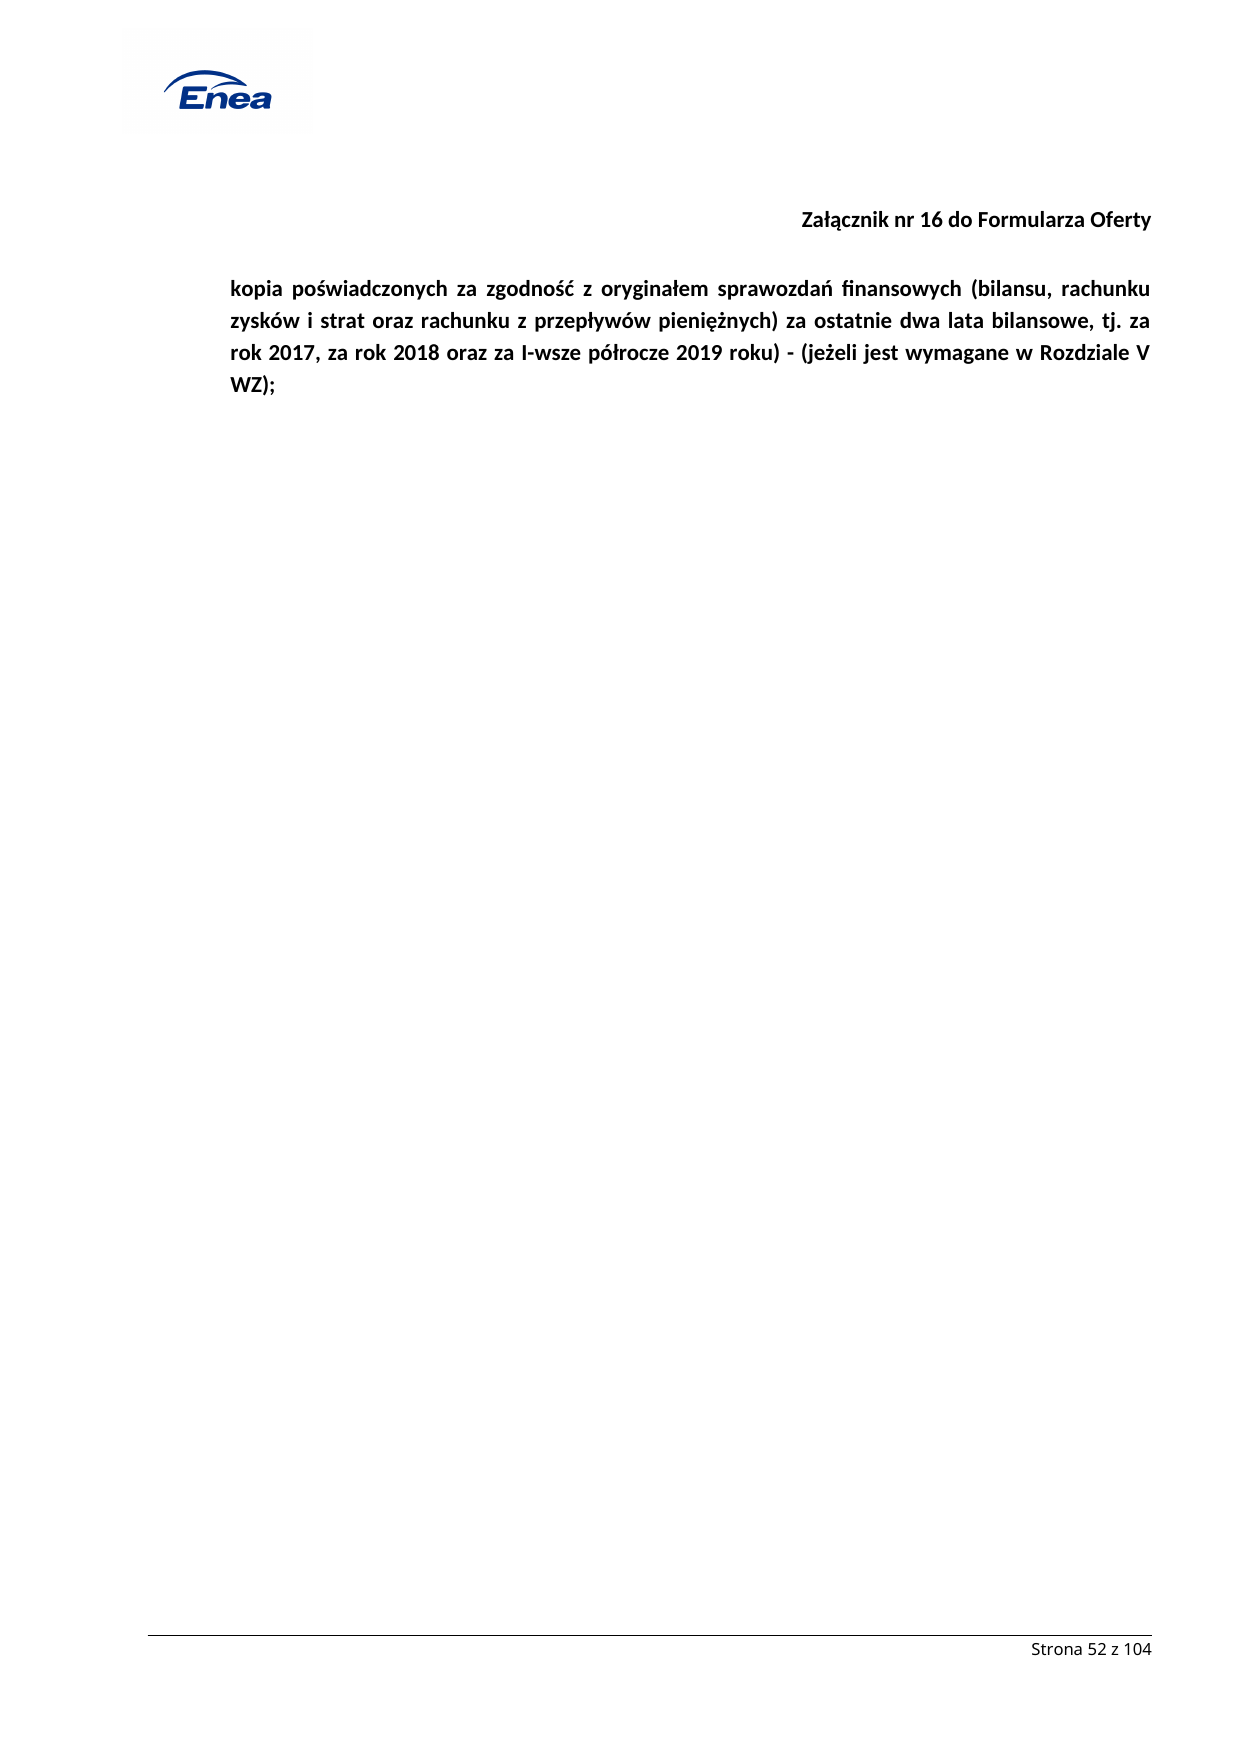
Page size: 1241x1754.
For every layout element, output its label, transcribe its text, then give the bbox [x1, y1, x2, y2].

text Załącznik nr 16 do Formularza Oferty [148, 205, 1152, 233]
text kopia poświadczonych za zgodność z oryginałem sprawozdań finansowych (bilansu, rachunku zysków i strat oraz rachunku z przepływów pieniężnych) za ostatnie dwa lata bilansowe, tj. za rok 2017, za rok 2018 oraz za I-wsze półrocze 2019 roku) - (jeżeli jest wymagane w Rozdziale V WZ); [230, 274, 1152, 398]
picture [122, 28, 314, 134]
